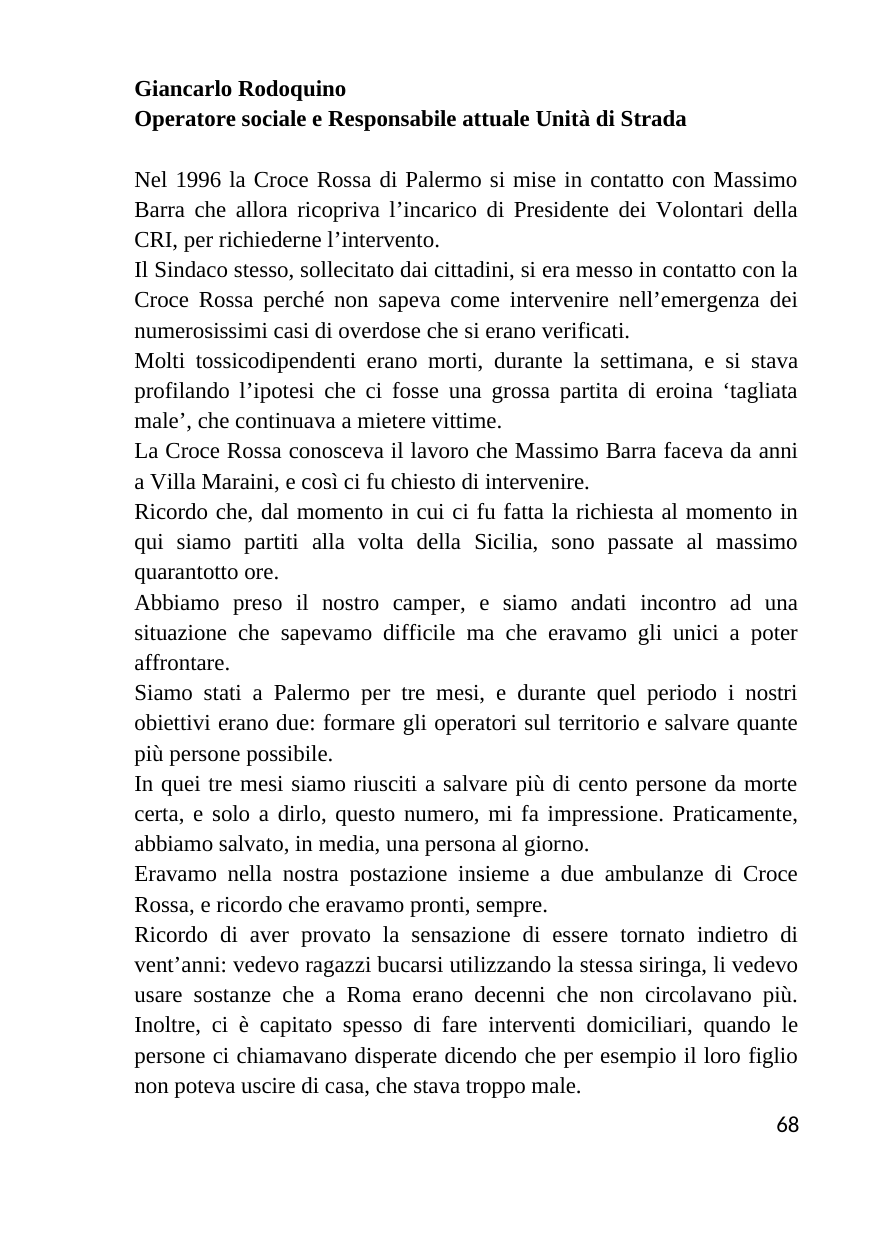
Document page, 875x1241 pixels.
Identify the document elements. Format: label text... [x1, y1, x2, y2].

list Eravamo nella nostra postazione insieme a due ambulanze di Croce Rossa, e ricordo che eravamo pronti, sempre. [134, 860, 799, 917]
list Il Sindaco stesso, sollecitato dai cittadini, si era messo in contatto con la Croce Rossa perché non sapeva come intervenire nell’emergenza dei numerosissimi casi di overdose che si erano verificati. [134, 256, 799, 343]
list In quei tre mesi siamo riusciti a salvare più di cento persone da morte certa, e solo a dirlo, questo numero, mi fa impressione. Praticamente, abbiamo salvato, in media, una persona al giorno. [134, 770, 799, 857]
list Molti tossicodipendenti erano morti, durante la settimana, e si stava profilando l’ipotesi che ci fosse una grossa partita di eroina ‘tagliata male’, che continuava a mietere vittime. [134, 347, 799, 434]
list Siamo stati a Palermo per tre mesi, e durante quel periodo i nostri obiettivi erano due: formare gli operatori sul territorio e salvare quante più persone possibile. [134, 679, 799, 766]
list Nel 1996 la Croce Rossa di Palermo si mise in contatto con Massimo Barra che allora ricopriva l’incarico di Presidente dei Volontari della CRI, per richiederne l’intervento. [134, 166, 799, 252]
list La Croce Rossa conosceva il lavoro che Massimo Barra faceva da anni a Villa Maraini, e così ci fu chiesto di intervenire. [134, 437, 799, 494]
list Operatore sociale e Responsabile attuale Unità di Strada [134, 105, 799, 132]
list Giancarlo Rodoquino [134, 75, 799, 101]
list Ricordo che, dal momento in cui ci fu fatta la richiesta al momento in qui siamo partiti alla volta della Sicilia, sono passate al massimo quarantotto ore. [134, 498, 799, 585]
list Ricordo di aver provato la sensazione di essere tornato indietro di vent’anni: vedevo ragazzi bucarsi utilizzando la stessa siringa, li vedevo usare sostanze che a Roma erano decenni che non circolavano più. Inoltre, ci è capitato spesso di fare interventi domiciliari, quando le persone ci chiamavano disperate dicendo che per esempio il loro figlio non poteva uscire di casa, che stava troppo male. [134, 921, 799, 1098]
list Abbiamo preso il nostro camper, e siamo andati incontro ad una situazione che sapevamo difficile ma che eravamo gli unici a poter affrontare. [134, 588, 799, 675]
